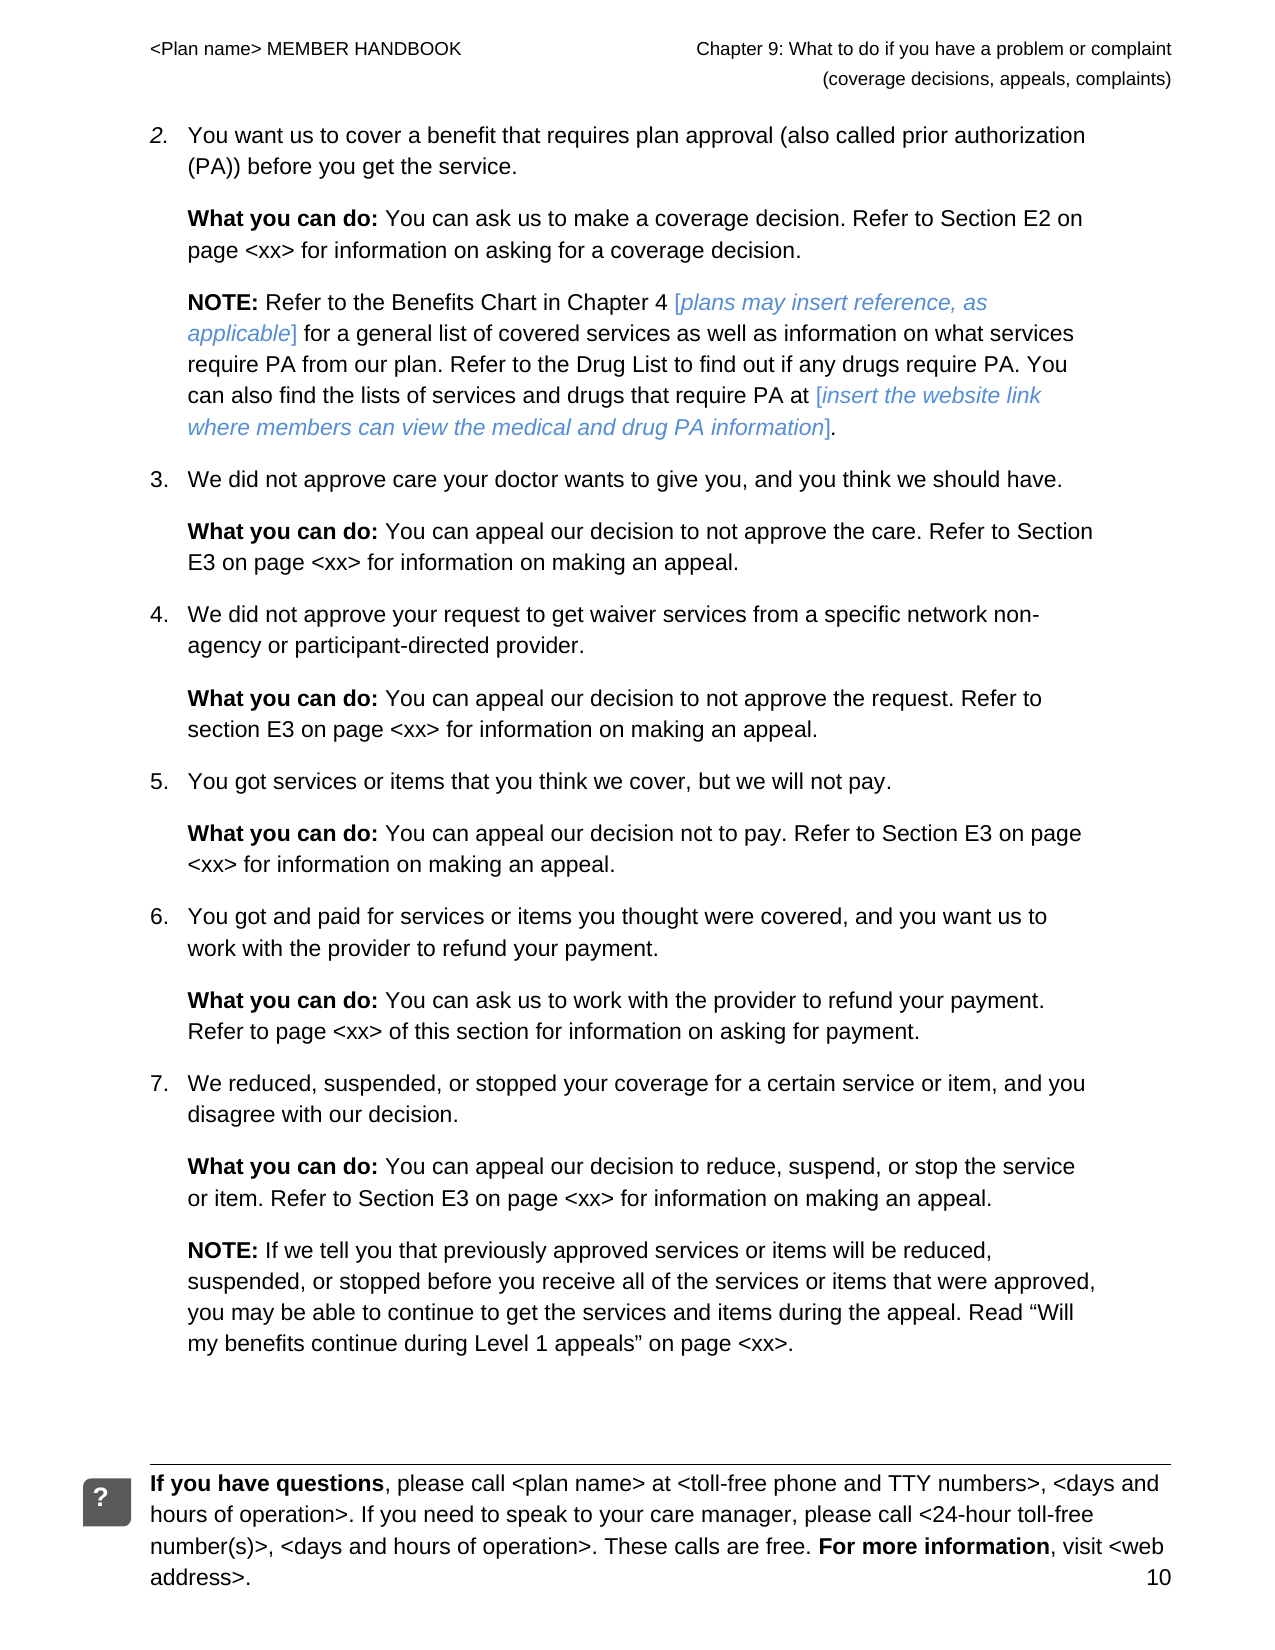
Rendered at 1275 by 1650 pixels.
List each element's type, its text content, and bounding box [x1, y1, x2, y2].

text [187, 202, 1096, 264]
list We reduced, suspended, or stopped your coverage for a certain service or item, and you disagree with our decision. [150, 1066, 1096, 1129]
text What you can do: You can appeal our decision not to pay. Refer to Section E3 on page <xx> for information on making an appeal. [187, 816, 1096, 879]
list We did not approve care your doctor wants to give you, and you think we should have. [150, 462, 1096, 493]
text NOTE: Refer to the Benefits Chart in Chapter 4 [plans may insert reference, as applicable] for a general list of covered services as well as information on what services require PA from our plan. Refer to the Drug List to find out if any drugs require PA. You can also find the lists of services and drugs that require PA at [insert the website link where members can view the medical and drug PA information]. [187, 285, 1096, 441]
list You got and paid for services or items you thought were covered, and you want us to work with the provider to refund your payment. [150, 900, 1096, 962]
text NOTE: If we tell you that previously approved services or items will be reduced, suspended, or stopped before you receive all of the services or items that were approved, you may be able to continue to get the services and items during the appeal. Read “Will my benefits continue during Level 1 appeals” on page <xx>. [187, 1233, 1096, 1358]
text What you can do: You can appeal our decision to not approve the care. Refer to Section E3 on page <xx> for information on making an appeal. [187, 514, 1096, 577]
text What you can do: You can appeal our decision to reduce, suspend, or stop the service or item. Refer to Section E3 on page <xx> for information on making an appeal. [187, 1150, 1096, 1212]
text What you can do: You can appeal our decision to not approve the request. Refer to section E3 on page <xx> for information on making an appeal. [187, 681, 1096, 743]
list You want us to cover a benefit that requires plan approval (also called prior authorization (PA)) before you get the service. [150, 118, 1096, 181]
text What you can do: You can ask us to work with the provider to refund your payment. Refer to page <xx> of this section for information on asking for payment. [187, 983, 1096, 1046]
list You got services or items that you think we cover, but we will not pay. [150, 764, 1096, 796]
list We did not approve your request to get waiver services from a specific network non-agency or participant-directed provider. [150, 598, 1096, 660]
